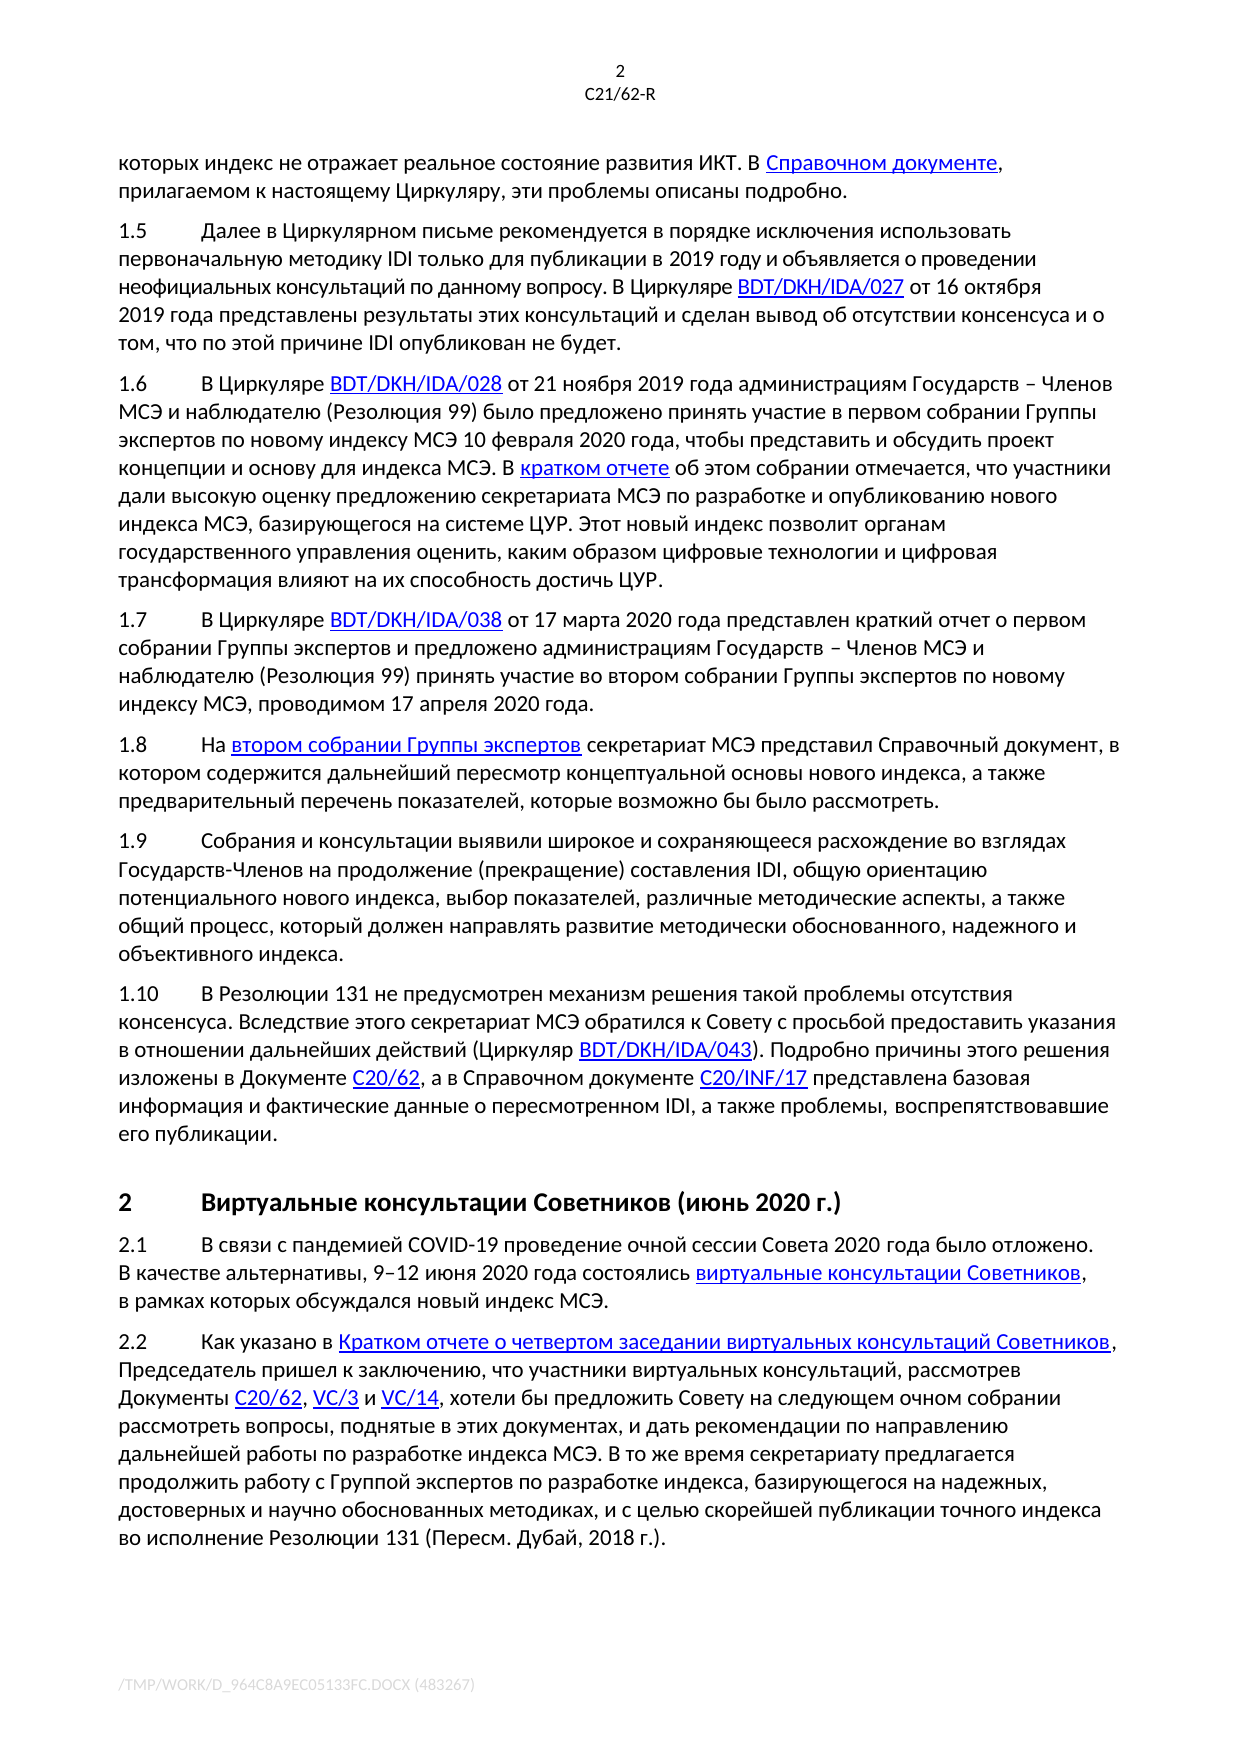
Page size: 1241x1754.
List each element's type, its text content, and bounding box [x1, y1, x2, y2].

text 1.5 Далее в Циркулярном письме рекомендуется в порядке исключения использовать первоначальную методику IDI только для публикации в 2019 году и объявляется о проведении неофициальных консультаций по данному вопросу. В Циркуляре BDT/DKH/IDA/027 от 16 октября 2019 года представлены результаты этих консультаций и сделан вывод об отсутствии консенсуса и о том, что по этой причине IDI опубликован не будет. [118, 216, 1122, 356]
text 2.2 Как указано в Кратком отчете о четвертом заседании виртуальных консультаций Советников, Председатель пришел к заключению, что участники виртуальных консультаций, рассмотрев Документы C20/62, VC/3 и VC/14, хотели бы предложить Совету на следующем очном собрании рассмотреть вопросы, поднятые в этих документах, и дать рекомендации по направлению дальнейшей работы по разработке индекса МСЭ. В то же время секретариату предлагается продолжить работу с Группой экспертов по разработке индекса, базирующегося на надежных, достоверных и научно обоснованных методиках, и с целью скорейшей публикации точного индекса во исполнение Резолюции 131 (Пересм. Дубай, 2018 г.). [118, 1327, 1122, 1551]
text 1.8 На втором собрании Группы экспертов секретариат МСЭ представил Справочный документ, в котором содержится дальнейший пересмотр концептуальной основы нового индекса, а также предварительный перечень показателей, которые возможно бы было рассмотреть. [118, 730, 1122, 814]
text 1.9 Собрания и консультации выявили широкое и сохраняющееся расхождение во взглядах Государств-Членов на продолжение (прекращение) составления IDI, общую ориентацию потенциального нового индекса, выбор показателей, различные методические аспекты, а также общий процесс, который должен направлять развитие методически обоснованного, надежного и объективного индекса. [118, 827, 1122, 967]
text 1.6 В Циркуляре BDT/DKH/IDA/028 от 21 ноября 2019 года администрациям Государств – Членов МСЭ и наблюдателю (Резолюция 99) было предложено принять участие в первом собрании Группы экспертов по новому индексу МСЭ 10 февраля 2020 года, чтобы представить и обсудить проект концепции и основу для индекса МСЭ. В кратком отчете об этом собрании отмечается, что участники дали высокую оценку предложению секретариата МСЭ по разработке и опубликованию нового индекса МСЭ, базирующегося на системе ЦУР. Этот новый индекс позволит органам государственного управления оценить, каким образом цифровые технологии и цифровая трансформация влияют на их способность достичь ЦУР. [118, 369, 1122, 593]
subtitle 2 Виртуальные консультации Советников (июнь 2020 г.) [118, 1185, 1122, 1218]
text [118, 148, 1122, 204]
text 1.10 В Резолюции 131 не предусмотрен механизм решения такой проблемы отсутствия консенсуса. Вследствие этого секретариат МСЭ обратился к Совету с просьбой предоставить указания в отношении дальнейших действий (Циркуляр BDT/DKH/IDA/043). Подробно причины этого решения изложены в Документе C20/62, а в Справочном документе C20/INF/17 представлена базовая информация и фактические данные о пересмотренном IDI, а также проблемы, воспрепятствовавшие его публикации. [118, 979, 1122, 1147]
text 2.1 В связи с пандемией COVID-19 проведение очной сессии Совета 2020 года было отложено. В качестве альтернативы, 9–12 июня 2020 года состоялись виртуальные консультации Советников, в рамках которых обсуждался новый индекс МСЭ. [118, 1230, 1122, 1314]
text 1.7 В Циркуляре BDT/DKH/IDA/038 от 17 марта 2020 года представлен краткий отчет о первом собрании Группы экспертов и предложено администрациям Государств – Членов МСЭ и наблюдателю (Резолюция 99) принять участие во втором собрании Группы экспертов по новому индексу МСЭ, проводимом 17 апреля 2020 года. [118, 606, 1122, 718]
